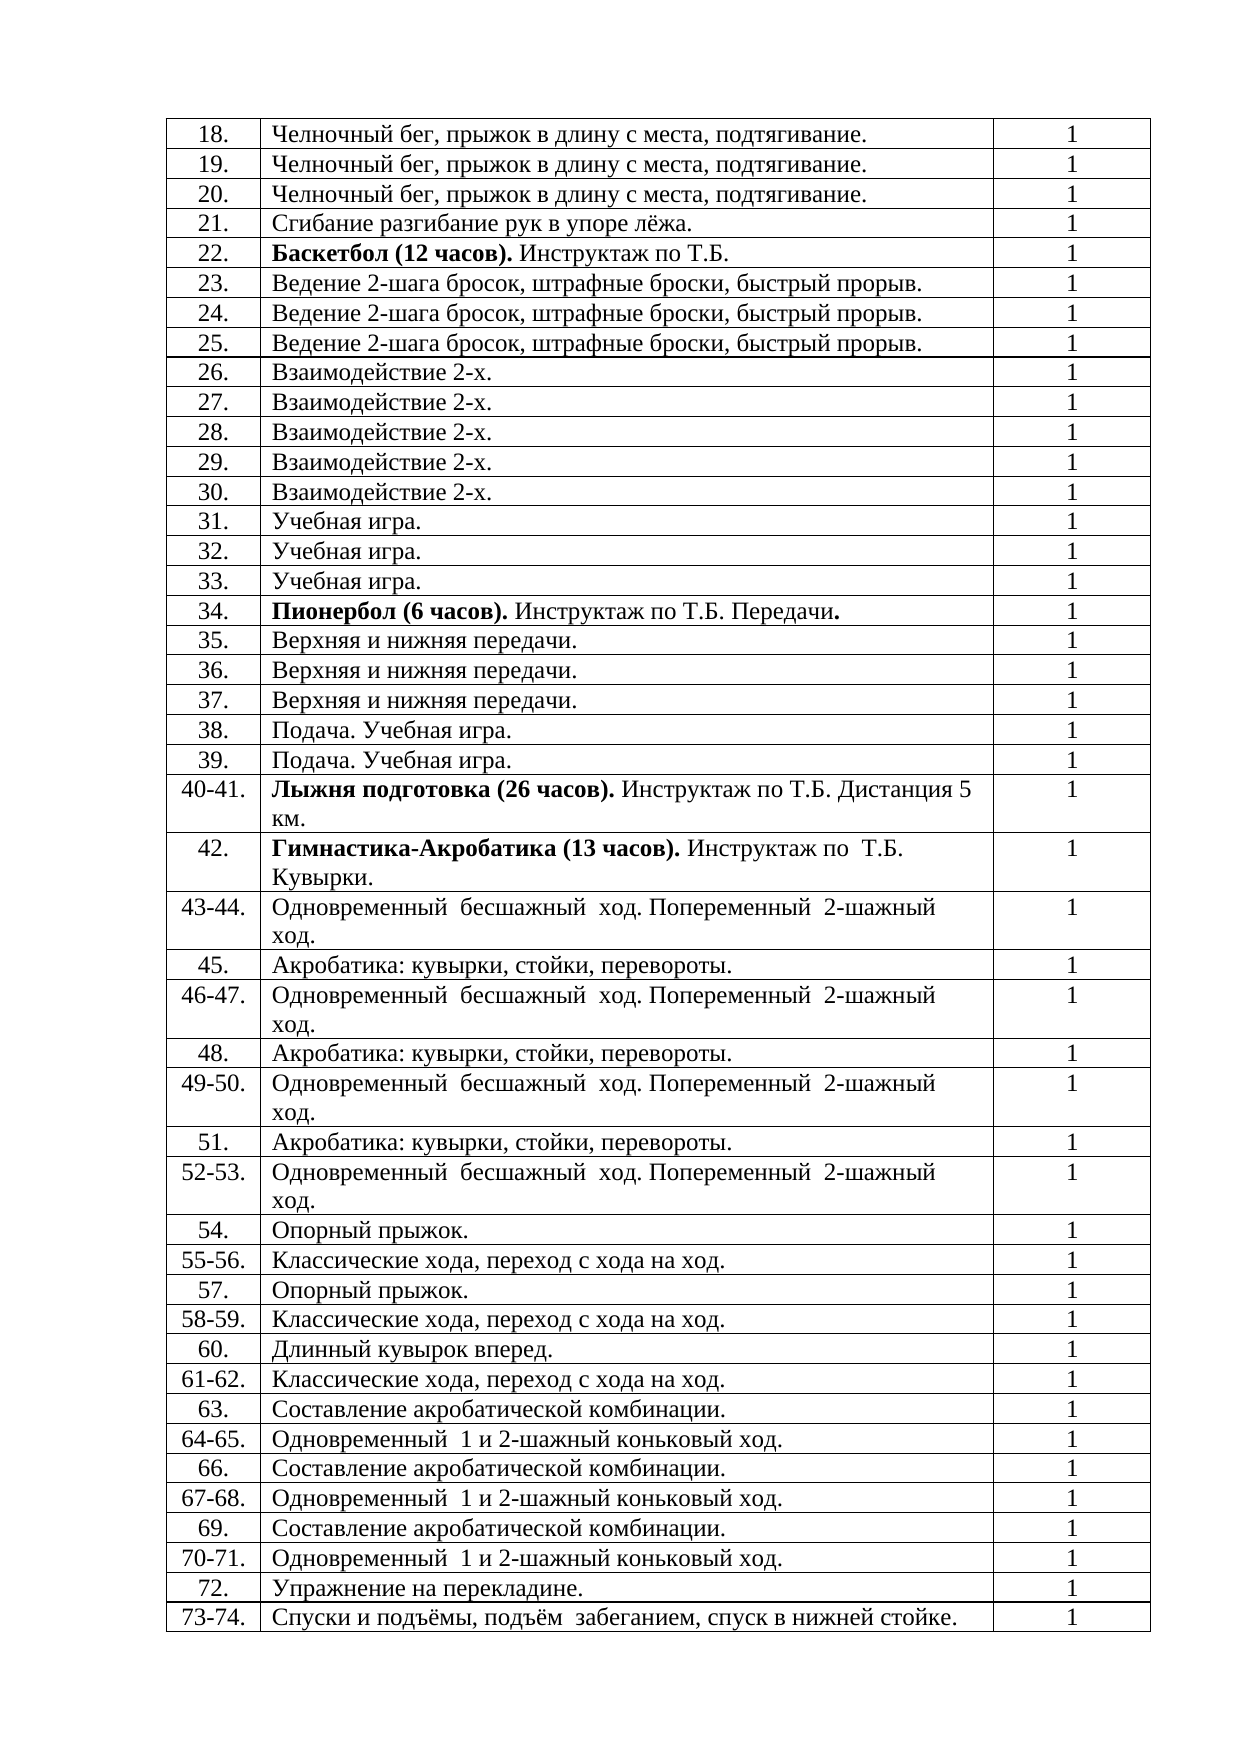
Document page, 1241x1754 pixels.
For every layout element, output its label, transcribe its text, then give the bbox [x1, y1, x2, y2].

table_cell Подача. Учебная игра. [261, 715, 993, 744]
table_cell 42. [167, 833, 260, 891]
table_cell 1 [994, 892, 1150, 949]
table_cell 1 [994, 1424, 1150, 1452]
table_cell 25. [167, 328, 260, 356]
table_cell 72. [167, 1573, 260, 1601]
table_cell 66. [167, 1454, 260, 1482]
table_cell 1 [994, 1215, 1150, 1244]
table_cell Подача. Учебная игра. [261, 745, 993, 773]
table_cell Одновременный 1 и 2-шажный коньковый ход. [261, 1424, 993, 1452]
table_cell Сгибание разгибание рук в упоре лёжа. [261, 209, 993, 237]
table_cell 49-50. [167, 1068, 260, 1126]
table_cell 1 [994, 1394, 1150, 1423]
table_cell 40-41. [167, 775, 260, 832]
table_cell Пионербол (6 часов). Инструктаж по Т.Б. Передачи. [261, 596, 993, 624]
table_cell Гимнастика-Акробатика (13 часов). Инструктаж по Т.Б. Кувырки. [261, 833, 993, 891]
table_cell Акробатика: кувырки, стойки, перевороты. [261, 1039, 993, 1067]
table_cell Учебная игра. [261, 506, 993, 535]
table_cell 1 [994, 1483, 1150, 1512]
table_cell 1 [994, 775, 1150, 832]
table_cell 1 [994, 238, 1150, 267]
table_cell 1 [994, 179, 1150, 207]
table_cell Составление акробатической комбинации. [261, 1394, 993, 1423]
table_cell 29. [167, 447, 260, 476]
table_cell 73-74. [167, 1603, 260, 1631]
table_cell 23. [167, 268, 260, 297]
table_cell Акробатика: кувырки, стойки, перевороты. [261, 950, 993, 979]
table_cell 1 [994, 1127, 1150, 1156]
table_cell Верхняя и нижняя передачи. [261, 626, 993, 654]
table_cell Классические хода, переход с хода на ход. [261, 1245, 993, 1274]
table_cell 32. [167, 536, 260, 565]
table_cell 43-44. [167, 892, 260, 949]
table_cell 37. [167, 685, 260, 714]
table_cell 33. [167, 566, 260, 595]
table_cell Учебная игра. [261, 566, 993, 595]
table_cell Лыжня подготовка (26 часов). Инструктаж по Т.Б. Дистанция 5 км. [261, 775, 993, 832]
table_cell Взаимодействие 2-х. [261, 387, 993, 416]
table_cell Взаимодействие 2-х. [261, 477, 993, 505]
table_cell Верхняя и нижняя передачи. [261, 655, 993, 684]
table_cell Одновременный бесшажный ход. Попеременный 2-шажный ход. [261, 1068, 993, 1126]
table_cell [261, 119, 993, 148]
table_cell 1 [994, 1068, 1150, 1126]
table_cell 1 [994, 1513, 1150, 1542]
table_cell 26. [167, 358, 260, 386]
table_cell 20. [167, 179, 260, 207]
table_cell 39. [167, 745, 260, 773]
table_cell Одновременный бесшажный ход. Попеременный 2-шажный ход. [261, 892, 993, 949]
table_cell 60. [167, 1334, 260, 1363]
table_cell 67-68. [167, 1483, 260, 1512]
table_cell 30. [167, 477, 260, 505]
table_cell 21. [167, 209, 260, 237]
table_cell 69. [167, 1513, 260, 1542]
table_cell 1 [994, 149, 1150, 178]
table_cell Классические хода, переход с хода на ход. [261, 1305, 993, 1333]
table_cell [261, 179, 993, 207]
table_cell Одновременный 1 и 2-шажный коньковый ход. [261, 1483, 993, 1512]
table_cell 48. [167, 1039, 260, 1067]
table_cell 52-53. [167, 1157, 260, 1214]
table_cell Ведение 2-шага бросок, штрафные броски, быстрый прорыв. [261, 298, 993, 327]
table_cell Опорный прыжок. [261, 1275, 993, 1303]
table_cell 1 [994, 685, 1150, 714]
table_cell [261, 1603, 993, 1631]
table_cell 1 [994, 209, 1150, 237]
table_cell 1 [994, 1543, 1150, 1572]
table_cell 1 [994, 626, 1150, 654]
table_cell 70-71. [167, 1543, 260, 1572]
table_cell 36. [167, 655, 260, 684]
table_cell 1 [994, 417, 1150, 446]
table_cell Верхняя и нижняя передачи. [261, 685, 993, 714]
table_cell Опорный прыжок. [261, 1215, 993, 1244]
table_cell 1 [994, 566, 1150, 595]
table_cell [261, 149, 993, 178]
table_cell Классические хода, переход с хода на ход. [261, 1364, 993, 1393]
table_cell Составление акробатической комбинации. [261, 1454, 993, 1482]
table_cell 1 [994, 1275, 1150, 1303]
table_cell 1 [994, 268, 1150, 297]
table_cell Учебная игра. [261, 536, 993, 565]
table_cell 28. [167, 417, 260, 446]
table_cell Длинный кувырок вперед. [261, 1334, 993, 1363]
table_cell Взаимодействие 2-х. [261, 447, 993, 476]
table_cell Одновременный бесшажный ход. Попеременный 2-шажный ход. [261, 1157, 993, 1214]
table_cell 18. [167, 119, 260, 148]
table_cell Акробатика: кувырки, стойки, перевороты. [261, 1127, 993, 1156]
table_cell 1 [994, 833, 1150, 891]
table_cell 54. [167, 1215, 260, 1244]
table_cell 1 [994, 506, 1150, 535]
table_cell 1 [994, 1039, 1150, 1067]
table_cell 46-47. [167, 980, 260, 1037]
table_cell 1 [994, 1364, 1150, 1393]
table_cell 1 [994, 1305, 1150, 1333]
table_cell Одновременный бесшажный ход. Попеременный 2-шажный ход. [261, 980, 993, 1037]
table_cell 38. [167, 715, 260, 744]
table_cell 1 [994, 387, 1150, 416]
table_cell Ведение 2-шага бросок, штрафные броски, быстрый прорыв. [261, 268, 993, 297]
table_cell Одновременный 1 и 2-шажный коньковый ход. [261, 1543, 993, 1572]
table_cell 1 [994, 298, 1150, 327]
table_cell 35. [167, 626, 260, 654]
table_cell 27. [167, 387, 260, 416]
table_cell 34. [167, 596, 260, 624]
table_cell 1 [994, 119, 1150, 148]
table_cell 1 [994, 596, 1150, 624]
table_cell 63. [167, 1394, 260, 1423]
table_cell 19. [167, 149, 260, 178]
table_cell Составление акробатической комбинации. [261, 1513, 993, 1542]
table_cell 1 [994, 477, 1150, 505]
table_cell 1 [994, 328, 1150, 356]
table_cell 1 [994, 536, 1150, 565]
table_cell 1 [994, 1157, 1150, 1214]
table_cell 1 [994, 358, 1150, 386]
table_cell Взаимодействие 2-х. [261, 417, 993, 446]
table_cell Упражнение на перекладине. [261, 1573, 993, 1601]
table_cell Баскетбол (12 часов). Инструктаж по Т.Б. [261, 238, 993, 267]
table_cell 55-56. [167, 1245, 260, 1274]
table_cell 1 [994, 950, 1150, 979]
table_cell 1 [994, 745, 1150, 773]
table_cell 1 [994, 1334, 1150, 1363]
table_cell 64-65. [167, 1424, 260, 1452]
table_cell 1 [994, 1454, 1150, 1482]
table_cell 1 [994, 1245, 1150, 1274]
table_cell 1 [994, 1573, 1150, 1601]
table_cell Взаимодействие 2-х. [261, 358, 993, 386]
table_cell 22. [167, 238, 260, 267]
table_cell 31. [167, 506, 260, 535]
table_cell 1 [994, 715, 1150, 744]
table_cell 1 [994, 447, 1150, 476]
table_cell 51. [167, 1127, 260, 1156]
table_cell 57. [167, 1275, 260, 1303]
table_cell 1 [994, 980, 1150, 1037]
table_cell 45. [167, 950, 260, 979]
table_cell 58-59. [167, 1305, 260, 1333]
table_cell 61-62. [167, 1364, 260, 1393]
table_cell 24. [167, 298, 260, 327]
table_cell 1 [994, 1603, 1150, 1631]
table_cell Ведение 2-шага бросок, штрафные броски, быстрый прорыв. [261, 328, 993, 356]
table_cell 1 [994, 655, 1150, 684]
